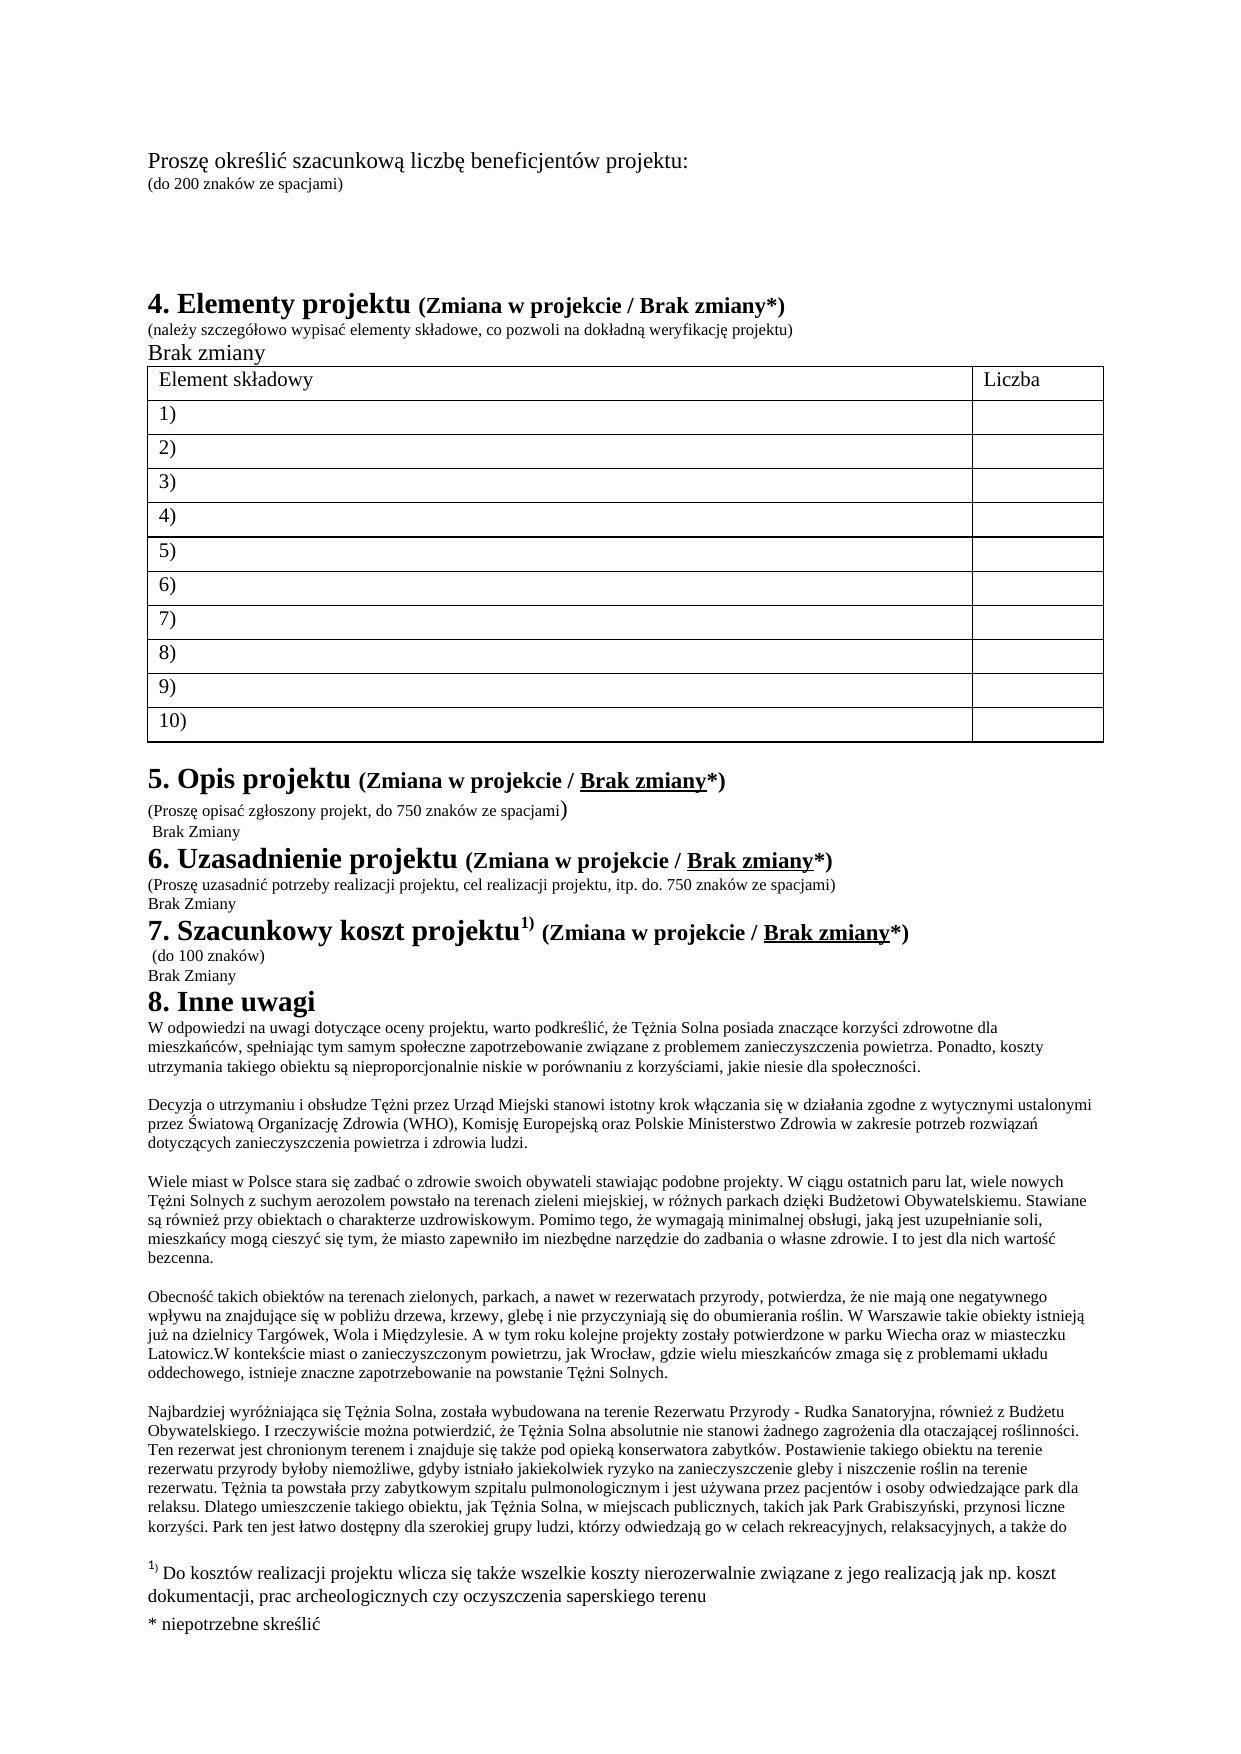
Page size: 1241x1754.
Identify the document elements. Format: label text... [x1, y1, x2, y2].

text Brak Zmiany [148, 893, 1093, 913]
table_cell 7) [148, 606, 972, 639]
table_cell 6) [148, 572, 972, 605]
table_cell 9) [148, 674, 972, 707]
text Decyzja o utrzymaniu i obsłudze Tężni przez Urząd Miejski stanowi istotny krok włączania się w działania zgodne z wytycznymi ustalonymi przez Światową Organizację Zdrowia (WHO), Komisję Europejską oraz Polskie Ministerstwo Zdrowia w zakresie potrzeb rozwiązań dotyczących zanieczyszczenia powietrza i zdrowia ludzi. [148, 1095, 1093, 1152]
table_cell [973, 606, 1103, 639]
table_cell [973, 469, 1103, 502]
text 5. Opis projektu (Zmiana w projekcie / Brak zmiany*) [148, 762, 1093, 795]
text Brak Zmiany [148, 965, 1093, 984]
text (Proszę opisać zgłoszony projekt, do 750 znaków ze spacjami) [148, 795, 1093, 822]
text Brak Zmiany [148, 822, 1093, 841]
table_cell 2) [148, 435, 972, 468]
text 6. Uzasadnienie projektu (Zmiana w projekcie / Brak zmiany*) [148, 841, 1093, 874]
text (do 100 znaków) [148, 946, 1093, 965]
table_cell [973, 401, 1103, 434]
text (należy szczegółowo wypisać elementy składowe, co pozwoli na dokładną weryfikację projektu) [148, 320, 1093, 339]
text W odpowiedzi na uwagi dotyczące oceny projektu, warto podkreślić, że Tężnia Solna posiada znaczące korzyści zdrowotne dla mieszkańców, spełniając tym samym społeczne zapotrzebowanie związane z problemem zanieczyszczenia powietrza. Ponadto, koszty utrzymania takiego obiektu są nieproporcjonalnie niskie w porównaniu z korzyściami, jakie niesie dla społeczności. [148, 1018, 1093, 1076]
table_cell [973, 435, 1103, 468]
text (do 200 znaków ze spacjami) [148, 174, 1093, 193]
table_cell [973, 503, 1103, 536]
table_cell [973, 640, 1103, 673]
text Proszę określić szacunkową liczbę beneficjentów projektu: [148, 148, 1093, 174]
table_cell 10) [148, 708, 972, 741]
table_cell [973, 538, 1103, 571]
table_cell 5) [148, 538, 972, 571]
text 8. Inne uwagi [148, 984, 1093, 1018]
table_cell 1) [148, 401, 972, 434]
text Wiele miast w Polsce stara się zadbać o zdrowie swoich obywateli stawiając podobne projekty. W ciągu ostatnich paru lat, wiele nowych Tężni Solnych z suchym aerozolem powstało na terenach zieleni miejskiej, w różnych parkach dzięki Budżetowi Obywatelskiemu. Stawiane są również przy obiektach o charakterze uzdrowiskowym. Pomimo tego, że wymagają minimalnej obsługi, jaką jest uzupełnianie soli, mieszkańcy mogą cieszyć się tym, że miasto zapewniło im niezbędne narzędzie do zadbania o własne zdrowie. I to jest dla nich wartość bezcenna. [148, 1171, 1093, 1267]
table_cell 4) [148, 503, 972, 536]
text (Proszę uzasadnić potrzeby realizacji projektu, cel realizacji projektu, itp. do. 750 znaków ze spacjami) [148, 874, 1093, 893]
table_cell [973, 708, 1103, 741]
table_cell [973, 674, 1103, 707]
table_cell 8) [148, 640, 972, 673]
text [148, 1401, 1093, 1536]
text 7. Szacunkowy koszt projektu) (Zmiana w projekcie / Brak zmiany*) [148, 913, 1093, 946]
table_cell [973, 572, 1103, 605]
text Obecność takich obiektów na terenach zielonych, parkach, a nawet w rezerwatach przyrody, potwierdza, że nie mają one negatywnego wpływu na znajdujące się w pobliżu drzewa, krzewy, glebę i nie przyczyniają się do obumierania roślin. W Warszawie takie obiekty istnieją już na dzielnicy Targówek, Wola i Międzylesie. A w tym roku kolejne projekty zostały potwierdzone w parku Wiecha oraz w miasteczku Latowicz.W kontekście miast o zanieczyszczonym powietrzu, jak Wrocław, gdzie wielu mieszkańców zmaga się z problemami układu oddechowego, istnieje znaczne zapotrzebowanie na powstanie Tężni Solnych. [148, 1286, 1093, 1382]
text 4. Elementy projektu (Zmiana w projekcie / Brak zmiany*) [148, 287, 1093, 320]
table_header Element składowy [148, 367, 972, 400]
text Brak zmiany [148, 339, 1093, 366]
table_cell 3) [148, 469, 972, 502]
table_header Liczba [973, 367, 1103, 400]
